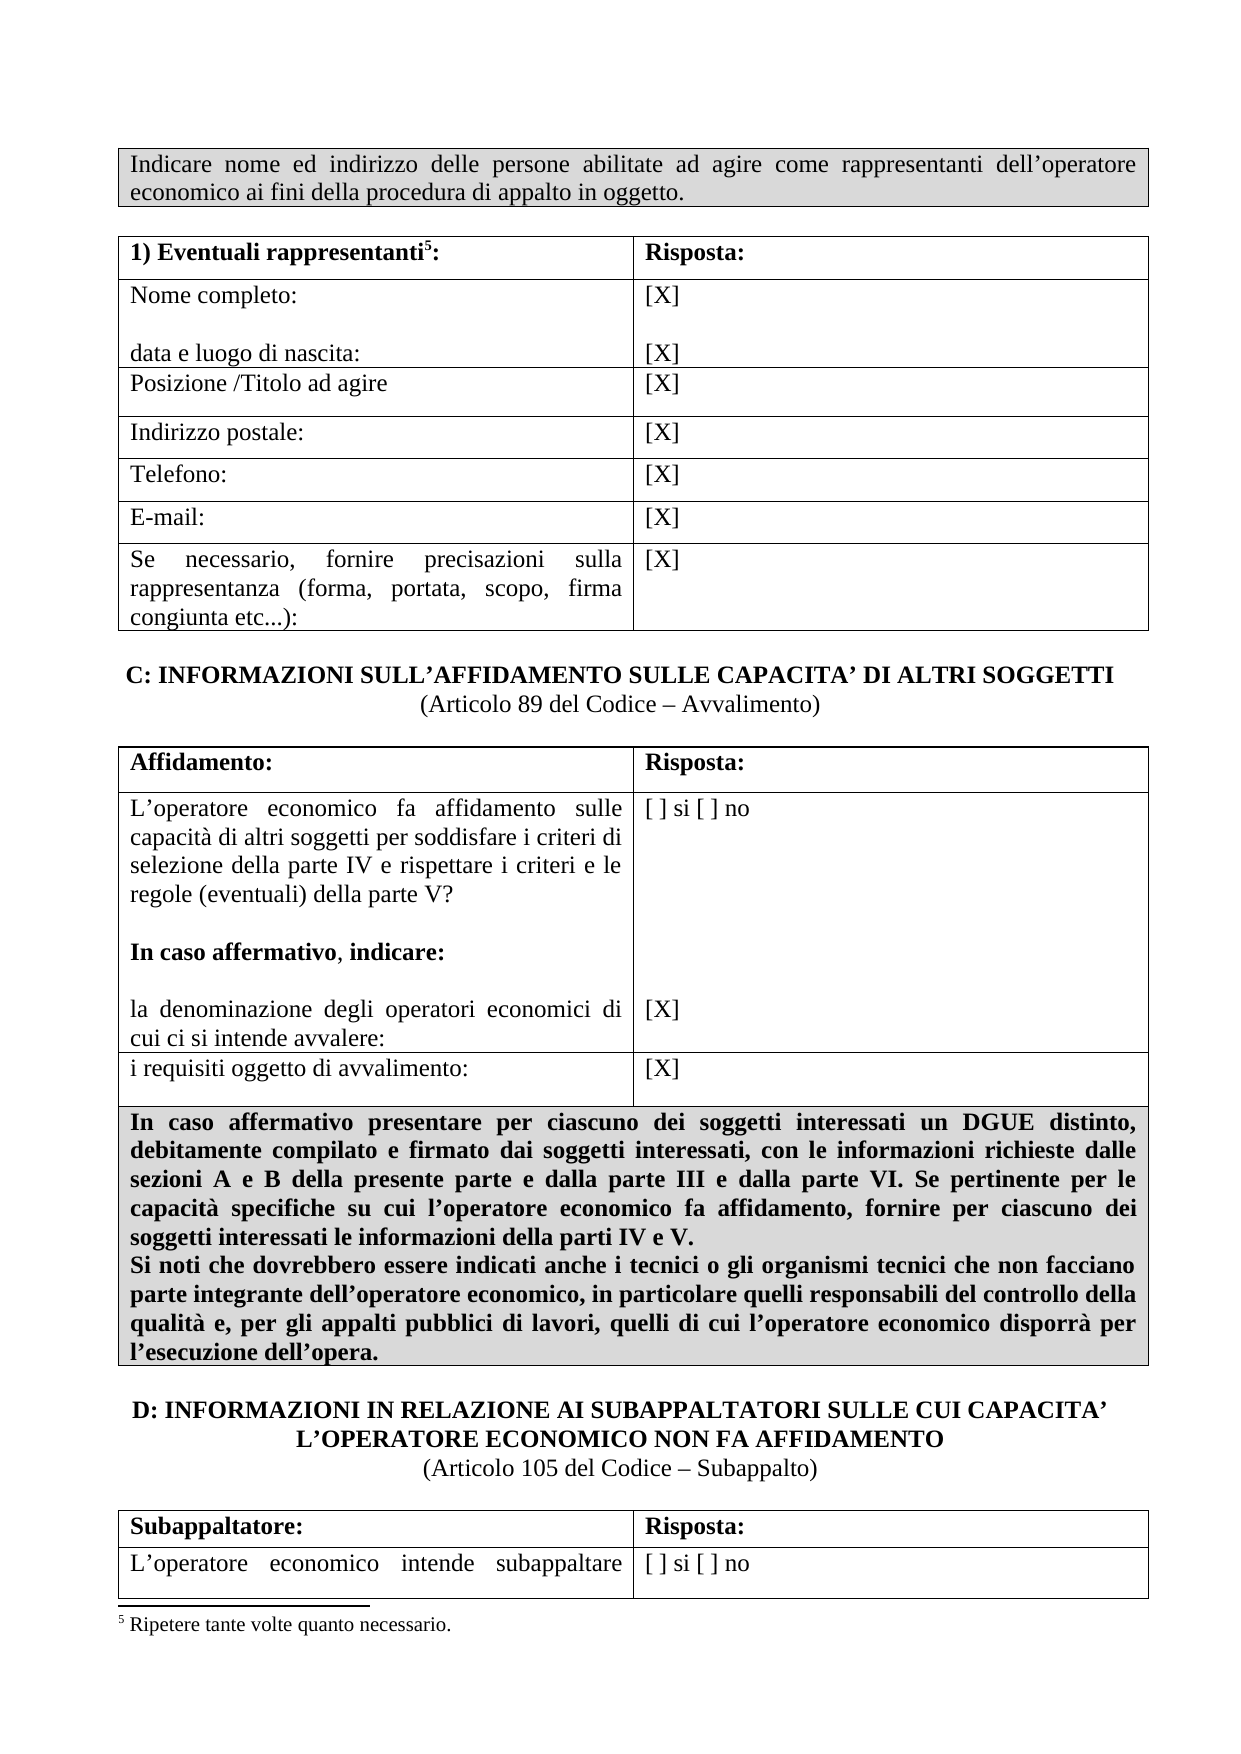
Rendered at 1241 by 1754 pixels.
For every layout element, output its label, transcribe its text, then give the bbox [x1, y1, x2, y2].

table_cell Nome completo: data e luogo di nascita: [119, 280, 633, 367]
table_header Indicare nome ed indirizzo delle persone abilitate ad agire come rappresentanti dell’operatore economico ai fini della procedura di appalto in oggetto. [119, 149, 1148, 206]
table_cell Telefono: [119, 459, 633, 501]
table_cell [X] [634, 1053, 1148, 1106]
table_header Risposta: [634, 237, 1148, 279]
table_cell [119, 1548, 633, 1598]
text D: INFORMAZIONI IN RELAZIONE AI SUBAPPALTATORI SULLE CUI CAPACITA’ L’OPERATORE ECONOMICO NON FA AFFIDAMENTO [118, 1395, 1122, 1453]
text (Articolo 105 del Codice – Subappalto) [118, 1453, 1122, 1481]
table_cell [ ] si [ ] no [X] [634, 1548, 1148, 1598]
table_header Risposta: [634, 748, 1148, 792]
table_cell [X] [X] [634, 280, 1148, 367]
table_header 1) Eventuali rappresentanti: [119, 237, 633, 279]
table_cell L’operatore economico fa affidamento sulle capacità di altri soggetti per soddisfare i criteri di selezione della parte IV e rispettare i criteri e le regole (eventuali) della parte V? In caso affermativo, indicare: la denominazione degli operatori economici di cui ci si intende avvalere: [119, 793, 633, 1052]
table_cell [ ] si [ ] no [X] [634, 793, 1148, 1052]
table_cell Indirizzo postale: [119, 417, 633, 458]
table_cell [X] [634, 502, 1148, 543]
text (Articolo 89 del Codice – Avvalimento) [118, 689, 1122, 718]
table_cell Se necessario, fornire precisazioni sulla rappresentanza (forma, portata, scopo, firma congiunta etc...): [119, 544, 633, 630]
table_cell E-mail: [119, 502, 633, 543]
table_cell [X] [634, 417, 1148, 458]
text C: INFORMAZIONI SULL’AFFIDAMENTO SULLE CAPACITA’ DI ALTRI SOGGETTI [118, 660, 1122, 689]
table_header Affidamento: [119, 748, 633, 792]
table_cell In caso affermativo presentare per ciascuno dei soggetti interessati un DGUE distinto, debitamente compilato e firmato dai soggetti interessati, con le informazioni richieste dalle sezioni A e B della presente parte e dalla parte III e dalla parte VI. Se pertinente per le capacità specifiche su cui l’operatore economico fa affidamento, fornire per ciascuno dei soggetti interessati le informazioni della parti IV e V. Si noti che dovrebbero essere indicati anche i tecnici o gli organismi tecnici che non facciano parte integrante dell’operatore economico, in particolare quelli responsabili del controllo della qualità e, per gli appalti pubblici di lavori, quelli di cui l’operatore economico disporrà per l’esecuzione dell’opera. [119, 1107, 1148, 1365]
table_header Risposta: [634, 1511, 1148, 1547]
table_cell [X] [634, 459, 1148, 501]
table_header Subappaltatore: [119, 1511, 633, 1547]
table_cell i requisiti oggetto di avvalimento: [119, 1053, 633, 1106]
table_cell [X] [634, 544, 1148, 630]
table_cell [X] [634, 368, 1148, 416]
table_cell Posizione /Titolo ad agire [119, 368, 633, 416]
